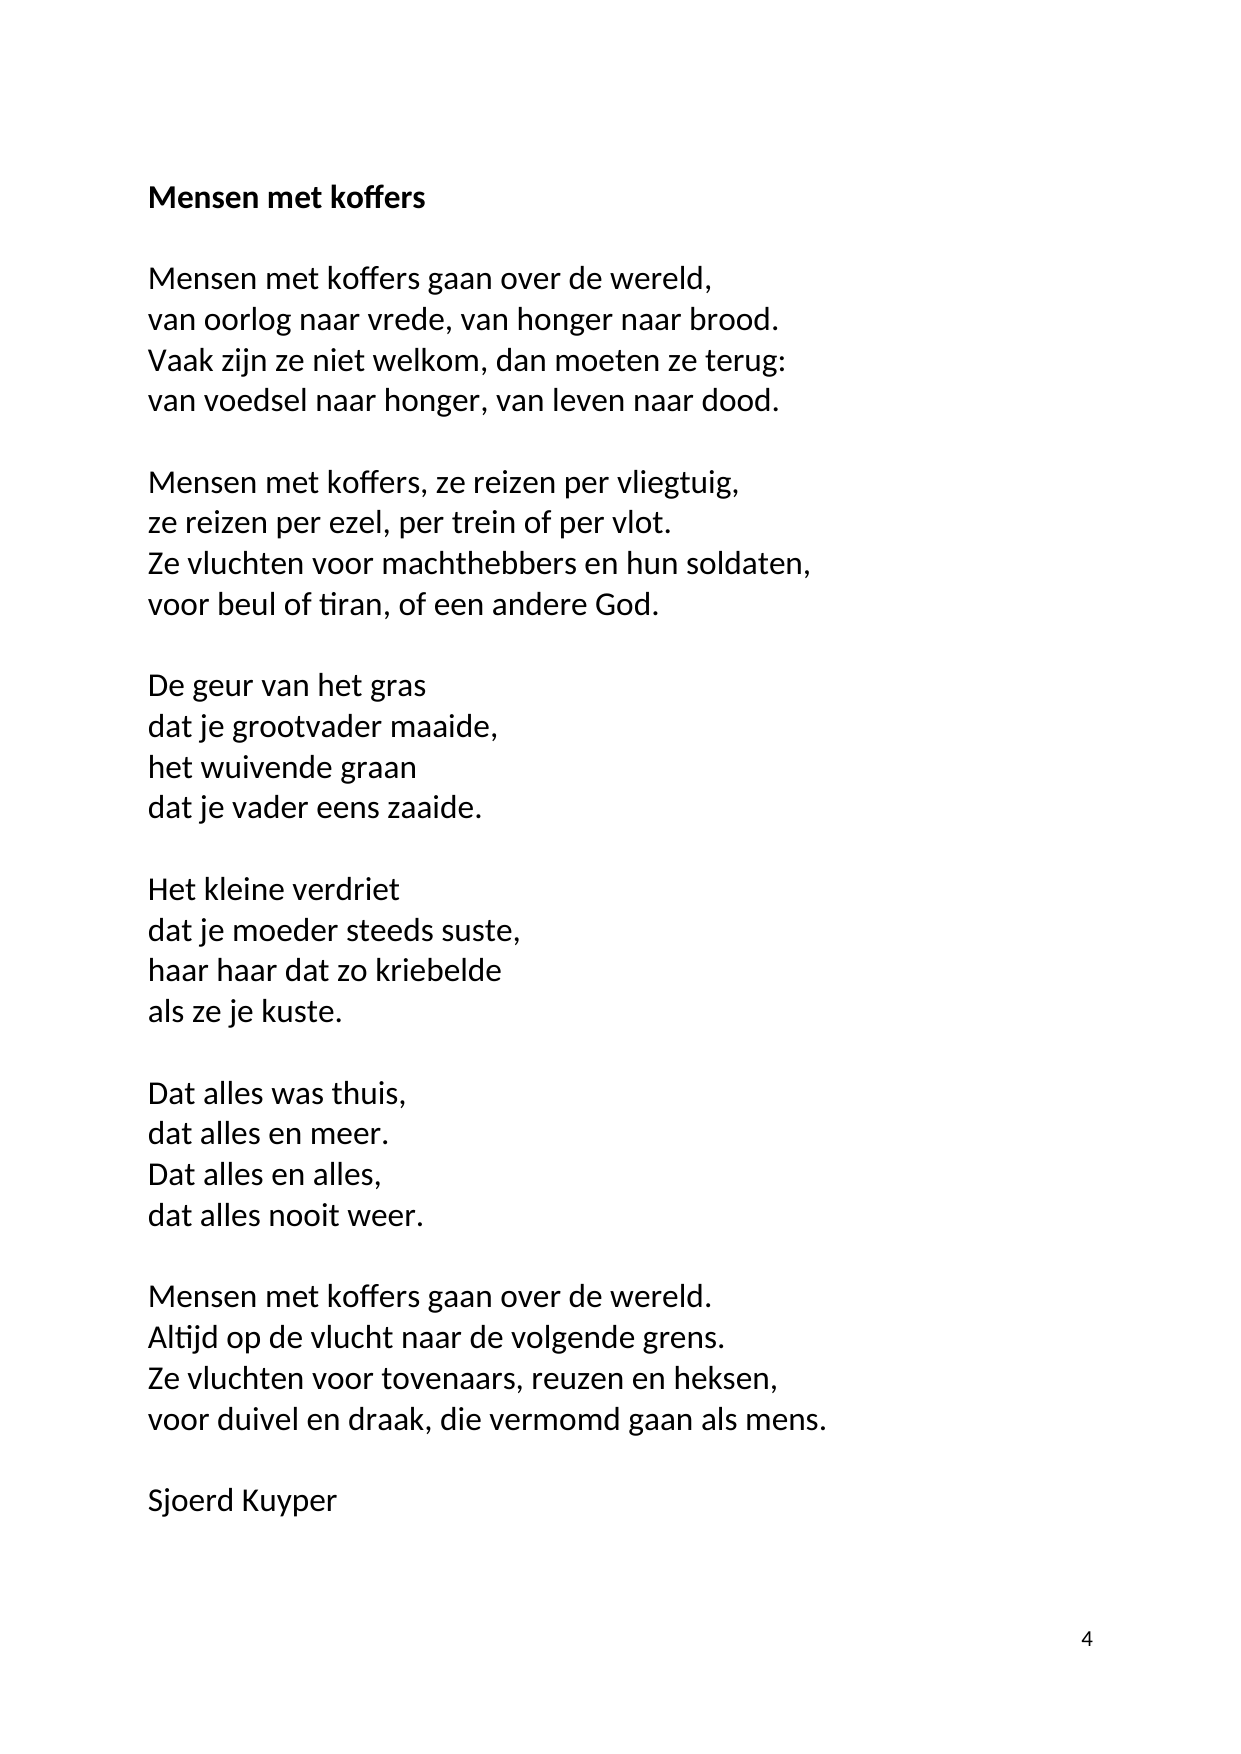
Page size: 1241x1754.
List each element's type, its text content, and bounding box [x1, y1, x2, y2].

text Mensen met koffers [148, 176, 1093, 216]
text Mensen met koffers gaan over de wereld, van oorlog naar vrede, van honger naar brood. Vaak zijn ze niet welkom, dan moeten ze terug: van voedsel naar honger, van leven naar dood. Mensen met koffers, ze reizen per vliegtuig, ze reizen per ezel, per trein of per vlot. Ze vluchten voor machthebbers en hun soldaten, voor beul of tiran, of een andere God. De geur van het gras dat je grootvader maaide, het wuivende graan dat je vader eens zaaide. Het kleine verdriet dat je moeder steeds suste, haar haar dat zo kriebelde als ze je kuste. Dat alles was thuis, dat alles en meer. Dat alles en alles, dat alles nooit weer. Mensen met koffers gaan over de wereld. Altijd op de vlucht naar de volgende grens. Ze vluchten voor tovenaars, reuzen en heksen, voor duivel en draak, die vermomd gaan als mens. [148, 257, 1093, 1438]
text Sjoerd Kuyper [148, 1438, 1093, 1520]
